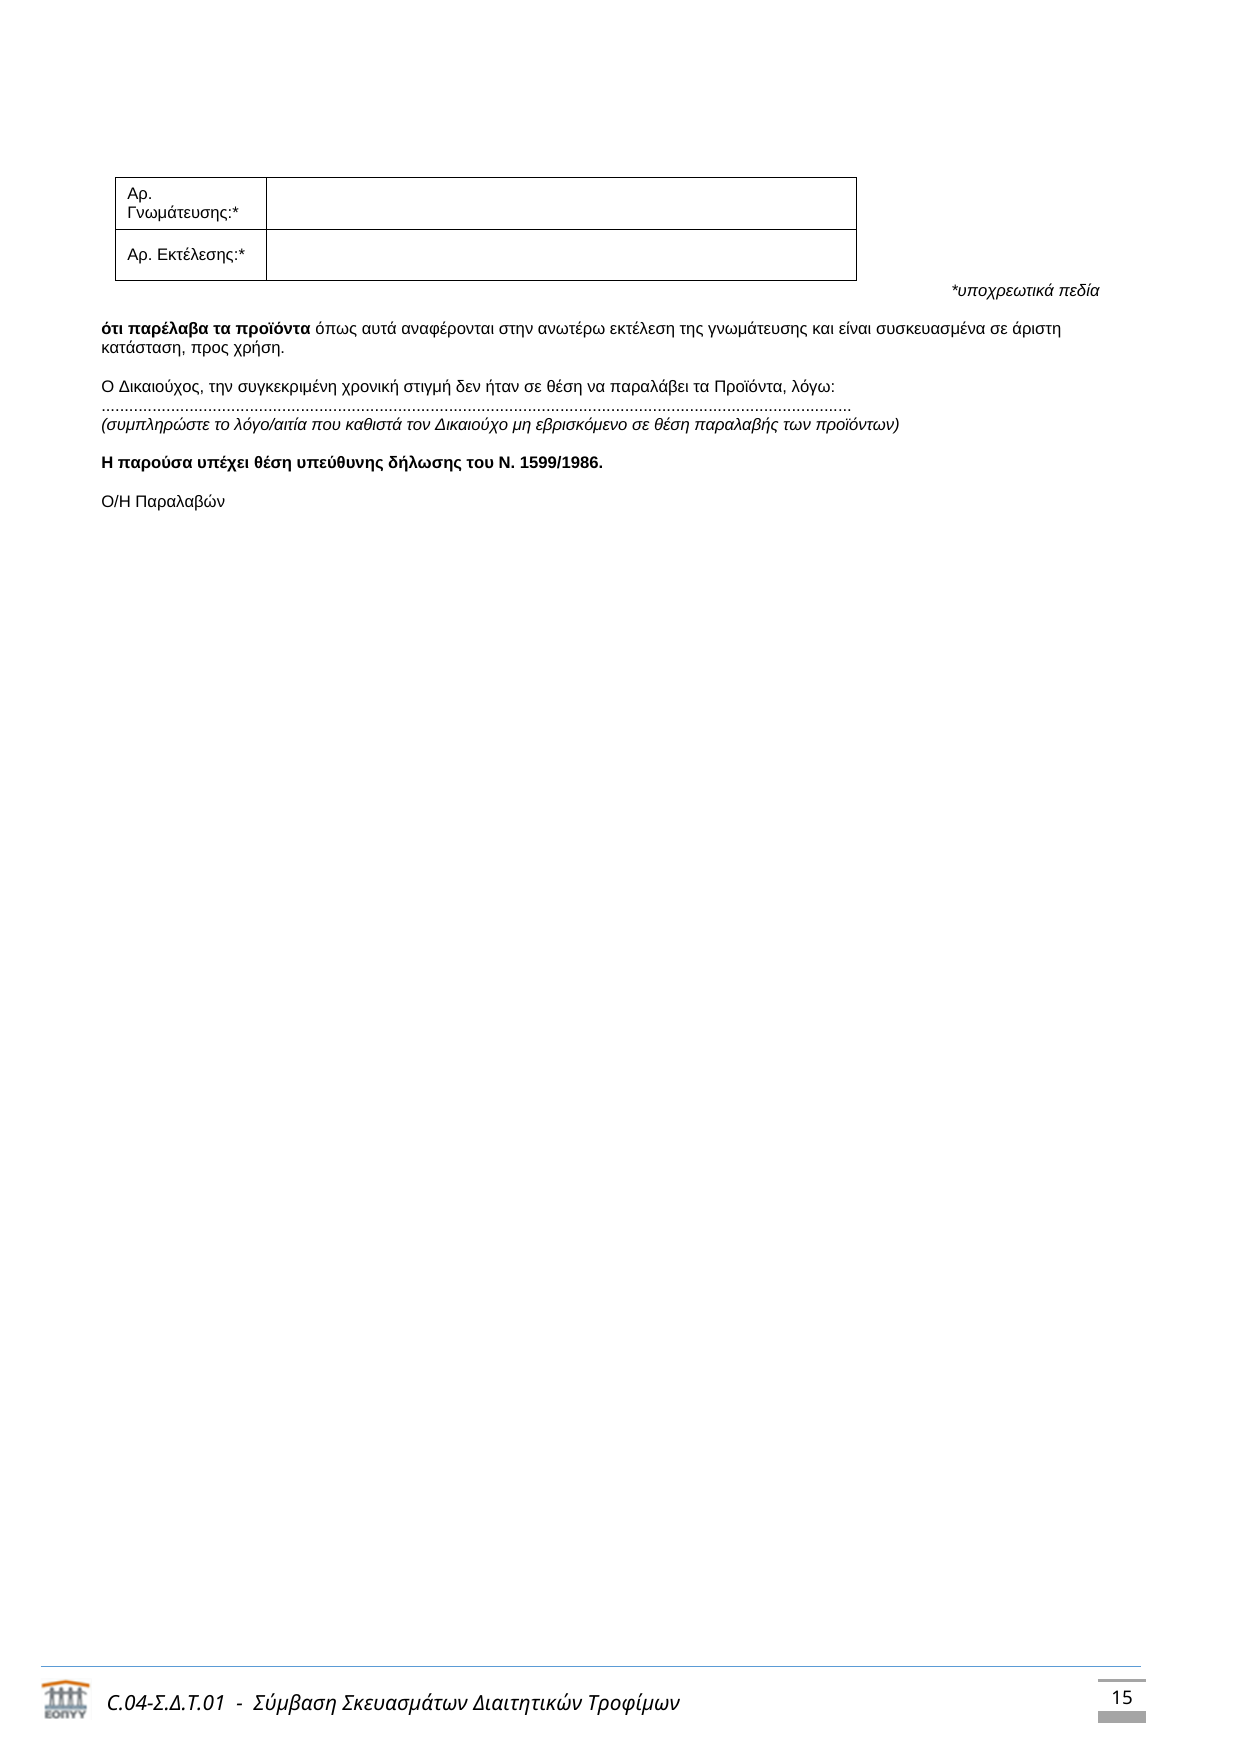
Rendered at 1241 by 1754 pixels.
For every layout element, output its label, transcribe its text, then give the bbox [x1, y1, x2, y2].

text *υποχρεωτικά πεδία [101, 281, 1099, 300]
table_cell Αρ. Εκτέλεσης:* [116, 230, 266, 280]
text Ο Δικαιούχος, την συγκεκριμένη χρονική στιγμή δεν ήταν σε θέση να παραλάβει τα Προϊόντα, λόγω: [101, 377, 1099, 396]
text Ο/Η Παραλαβών [101, 492, 1099, 511]
text (συμπληρώστε το λόγο/αιτία που καθιστά τον Δικαιούχο μη εβρισκόμενο σε θέση παραλαβής των προϊόντων) [101, 415, 1099, 434]
table_cell Αρ. Γνωμάτευσης:* [116, 178, 266, 228]
text ότι παρέλαβα τα προϊόντα όπως αυτά αναφέρονται στην ανωτέρω εκτέλεση της γνωμάτευσης και είναι συσκευασμένα σε άριστη κατάσταση, προς χρήση. [101, 319, 1099, 357]
table_cell [267, 178, 856, 228]
text .................................................................................................................................................................. [101, 396, 1099, 415]
picture [40, 1677, 93, 1720]
text Η παρούσα υπέχει θέση υπεύθυνης δήλωσης του Ν. 1599/1986. [101, 453, 1099, 472]
table_cell [267, 230, 856, 280]
